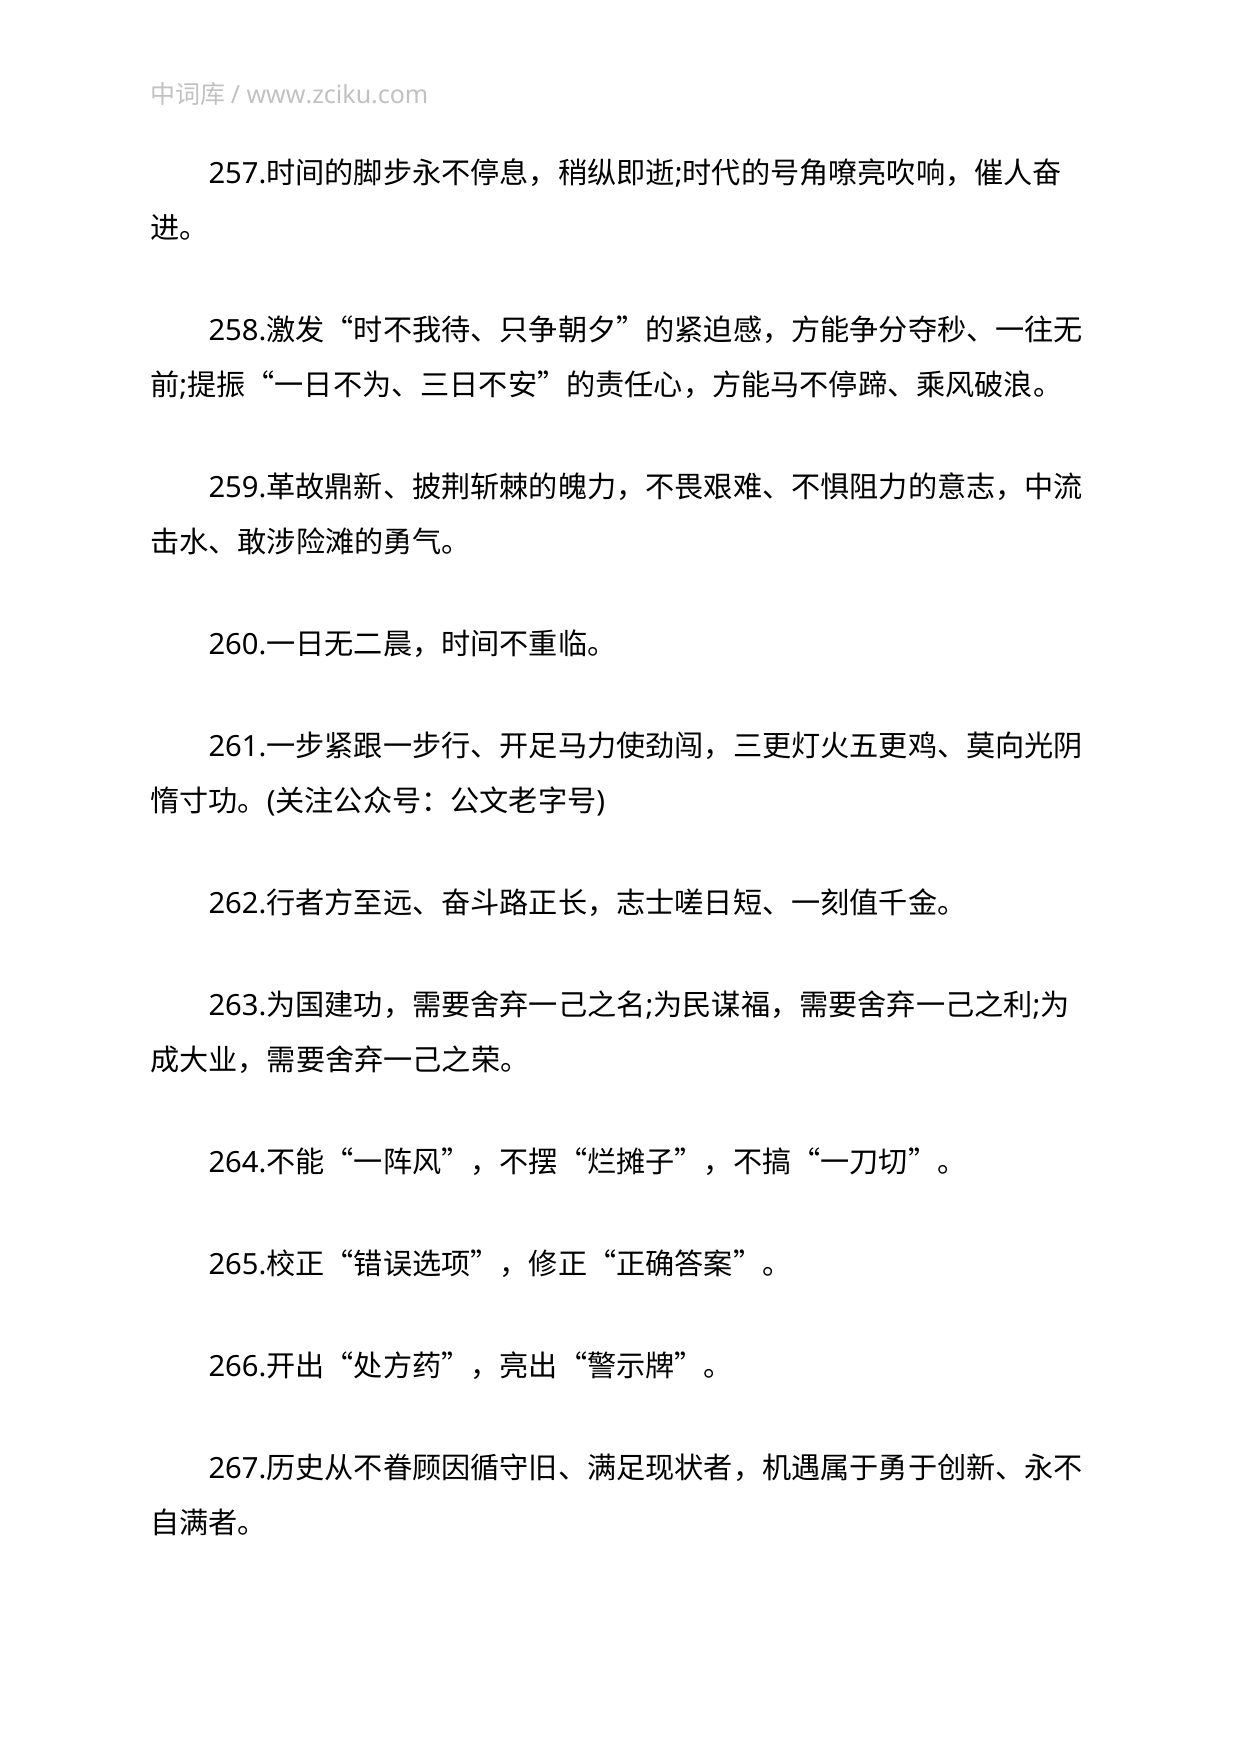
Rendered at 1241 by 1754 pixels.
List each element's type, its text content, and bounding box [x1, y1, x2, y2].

text 265.校正“错误选项”，修正“正确答案”。 [150, 1240, 1090, 1283]
text 262.行者方至远、奋斗路正长，志士嗟日短、一刻值千金。 [150, 879, 1090, 922]
text 267.历史从不眷顾因循守旧、满足现状者，机遇属于勇于创新、永不自满者。 [150, 1444, 1090, 1541]
text 260.一日无二晨，时间不重临。 [150, 621, 1090, 663]
text 257.时间的脚步永不停息，稍纵即逝;时代的号角嘹亮吹响，催人奋进。 [150, 150, 1090, 247]
text 259.革故鼎新、披荆斩棘的魄力，不畏艰难、不惧阻力的意志，中流击水、敢涉险滩的勇气。 [150, 464, 1090, 561]
text 258.激发“时不我待、只争朝夕”的紧迫感，方能争分夺秒、一往无前;提振“一日不为、三日不安”的责任心，方能马不停蹄、乘风破浪。 [150, 307, 1090, 404]
text 266.开出“处方药”，亮出“警示牌”。 [150, 1342, 1090, 1384]
text 263.为国建功，需要舍弃一己之名;为民谋福，需要舍弃一己之利;为成大业，需要舍弃一己之荣。 [150, 981, 1090, 1079]
text 264.不能“一阵风”，不摆“烂摊子”，不搞“一刀切”。 [150, 1138, 1090, 1181]
text 261.一步紧跟一步行、开足马力使劲闯，三更灯火五更鸡、莫向光阴惰寸功。(关注公众号：公文老字号) [150, 722, 1090, 820]
